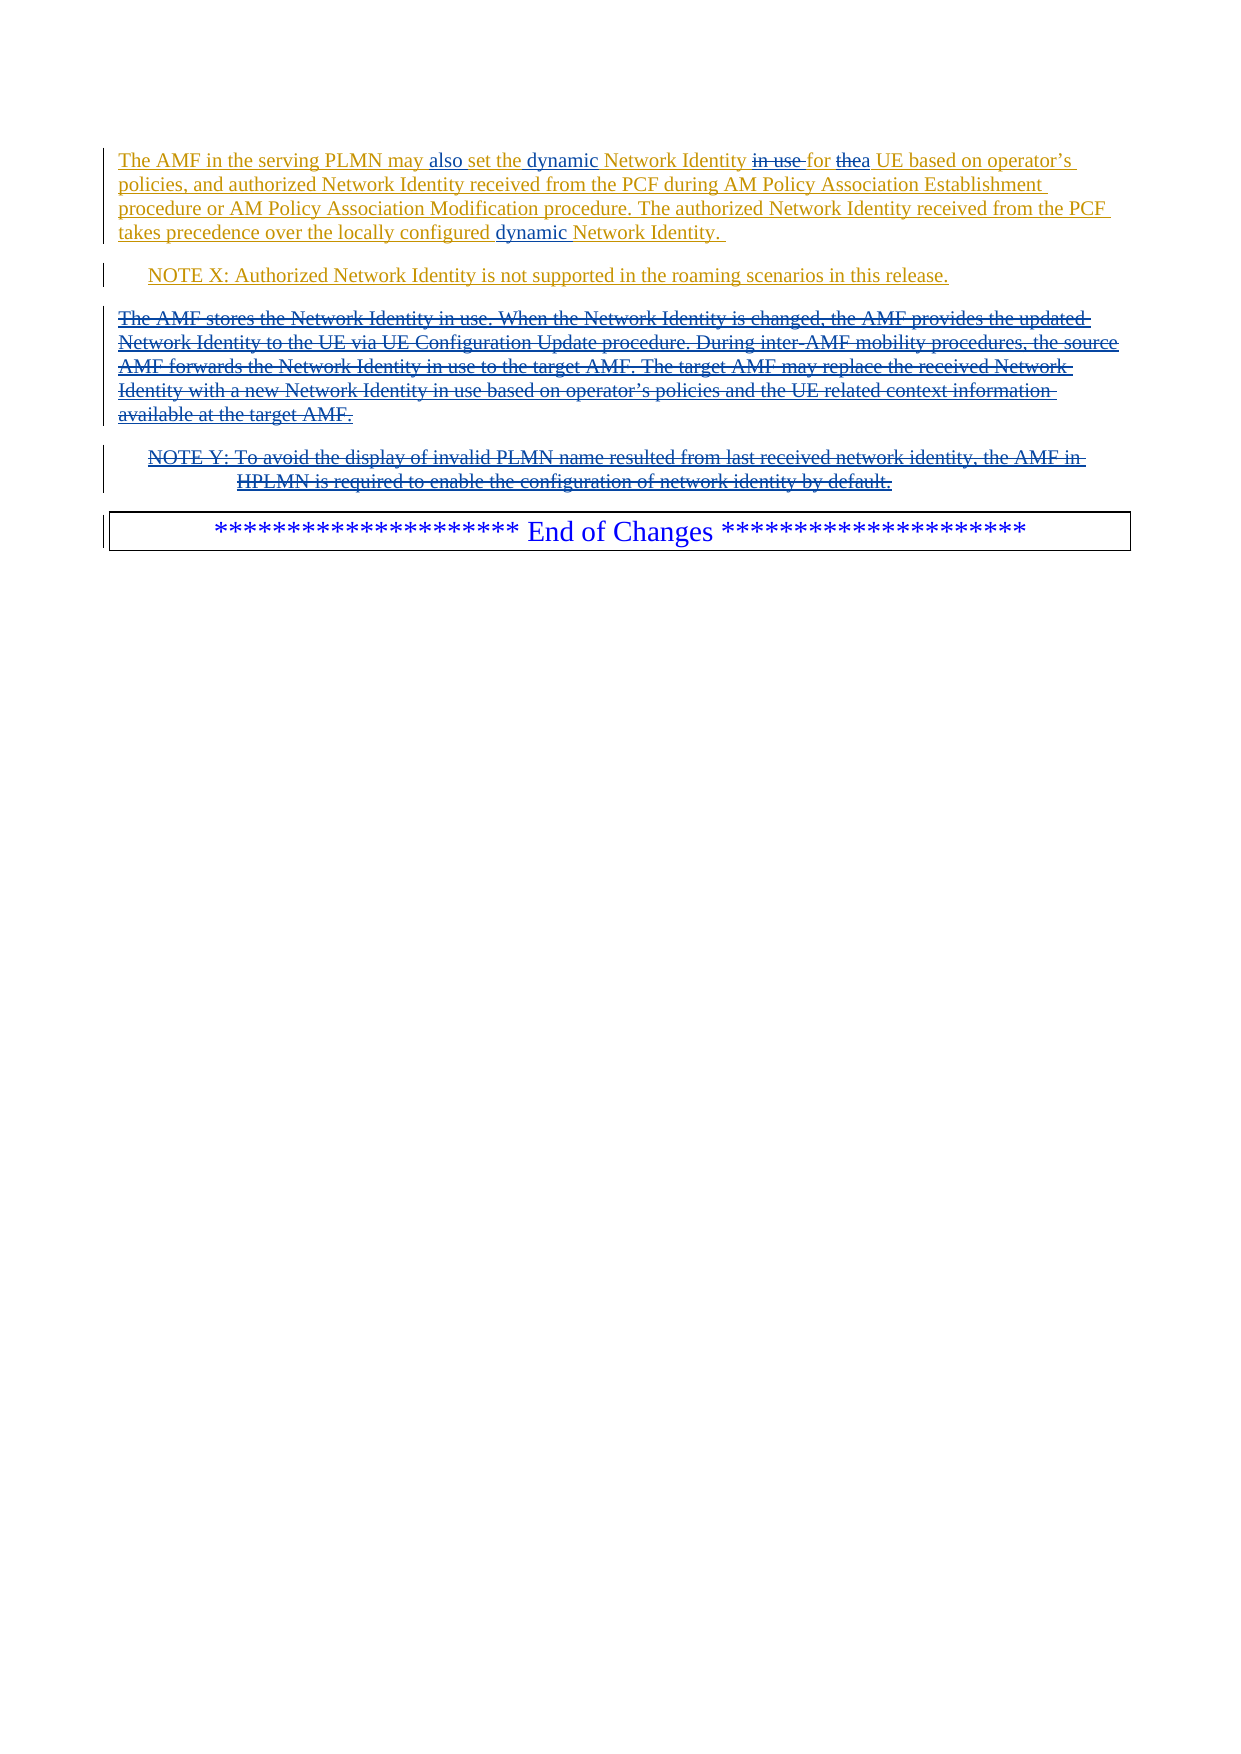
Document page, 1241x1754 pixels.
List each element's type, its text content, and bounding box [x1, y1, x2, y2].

text ********************* End of Changes ********************* [110, 513, 1130, 550]
